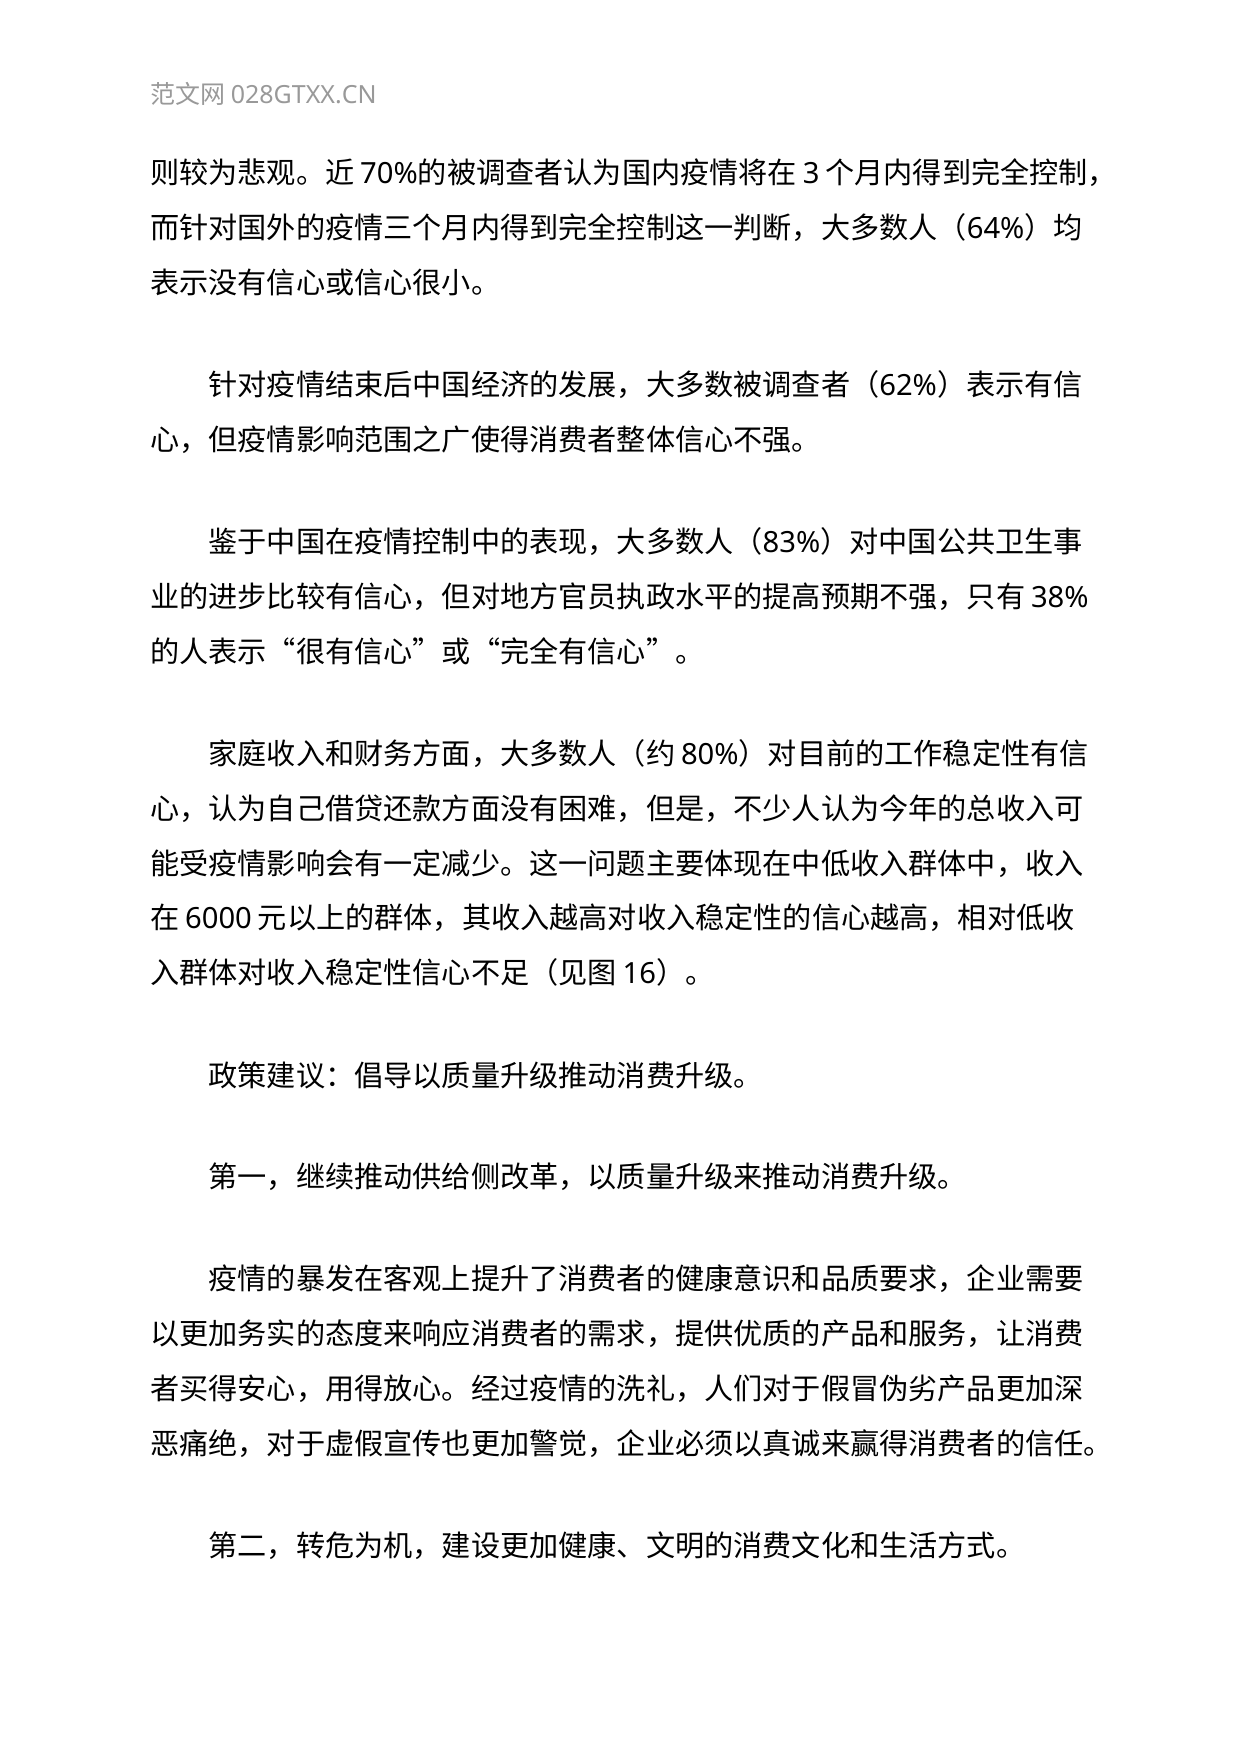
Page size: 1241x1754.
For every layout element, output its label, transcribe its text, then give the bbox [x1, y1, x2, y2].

text 家庭收入和财务方面，大多数人（约80%）对目前的工作稳定性有信心，认为自己借贷还款方面没有困难，但是，不少人认为今年的总收入可能受疫情影响会有一定减少。这一问题主要体现在中低收入群体中，收入在6000元以上的群体，其收入越高对收入稳定性的信心越高，相对低收入群体对收入稳定性信心不足（见图16）。 [150, 730, 1090, 992]
text 疫情的暴发在客观上提升了消费者的健康意识和品质要求，企业需要以更加务实的态度来响应消费者的需求，提供优质的产品和服务，让消费者买得安心，用得放心。经过疫情的洗礼，人们对于假冒伪劣产品更加深恶痛绝，对于虚假宣传也更加警觉，企业必须以真诚来赢得消费者的信任。 [150, 1256, 1090, 1463]
text 第二，转危为机，建设更加健康、文明的消费文化和生活方式。 [150, 1522, 1090, 1564]
text 第一，继续推动供给侧改革，以质量升级来推动消费升级。 [150, 1154, 1090, 1196]
text 鉴于中国在疫情控制中的表现，大多数人（83%）对中国公共卫生事业的进步比较有信心，但对地方官员执政水平的提高预期不强，只有38%的人表示“很有信心”或“完全有信心”。 [150, 518, 1090, 671]
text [150, 150, 1090, 302]
text 政策建议：倡导以质量升级推动消费升级。 [150, 1052, 1090, 1094]
text 针对疫情结束后中国经济的发展，大多数被调查者（62%）表示有信心，但疫情影响范围之广使得消费者整体信心不强。 [150, 362, 1090, 459]
